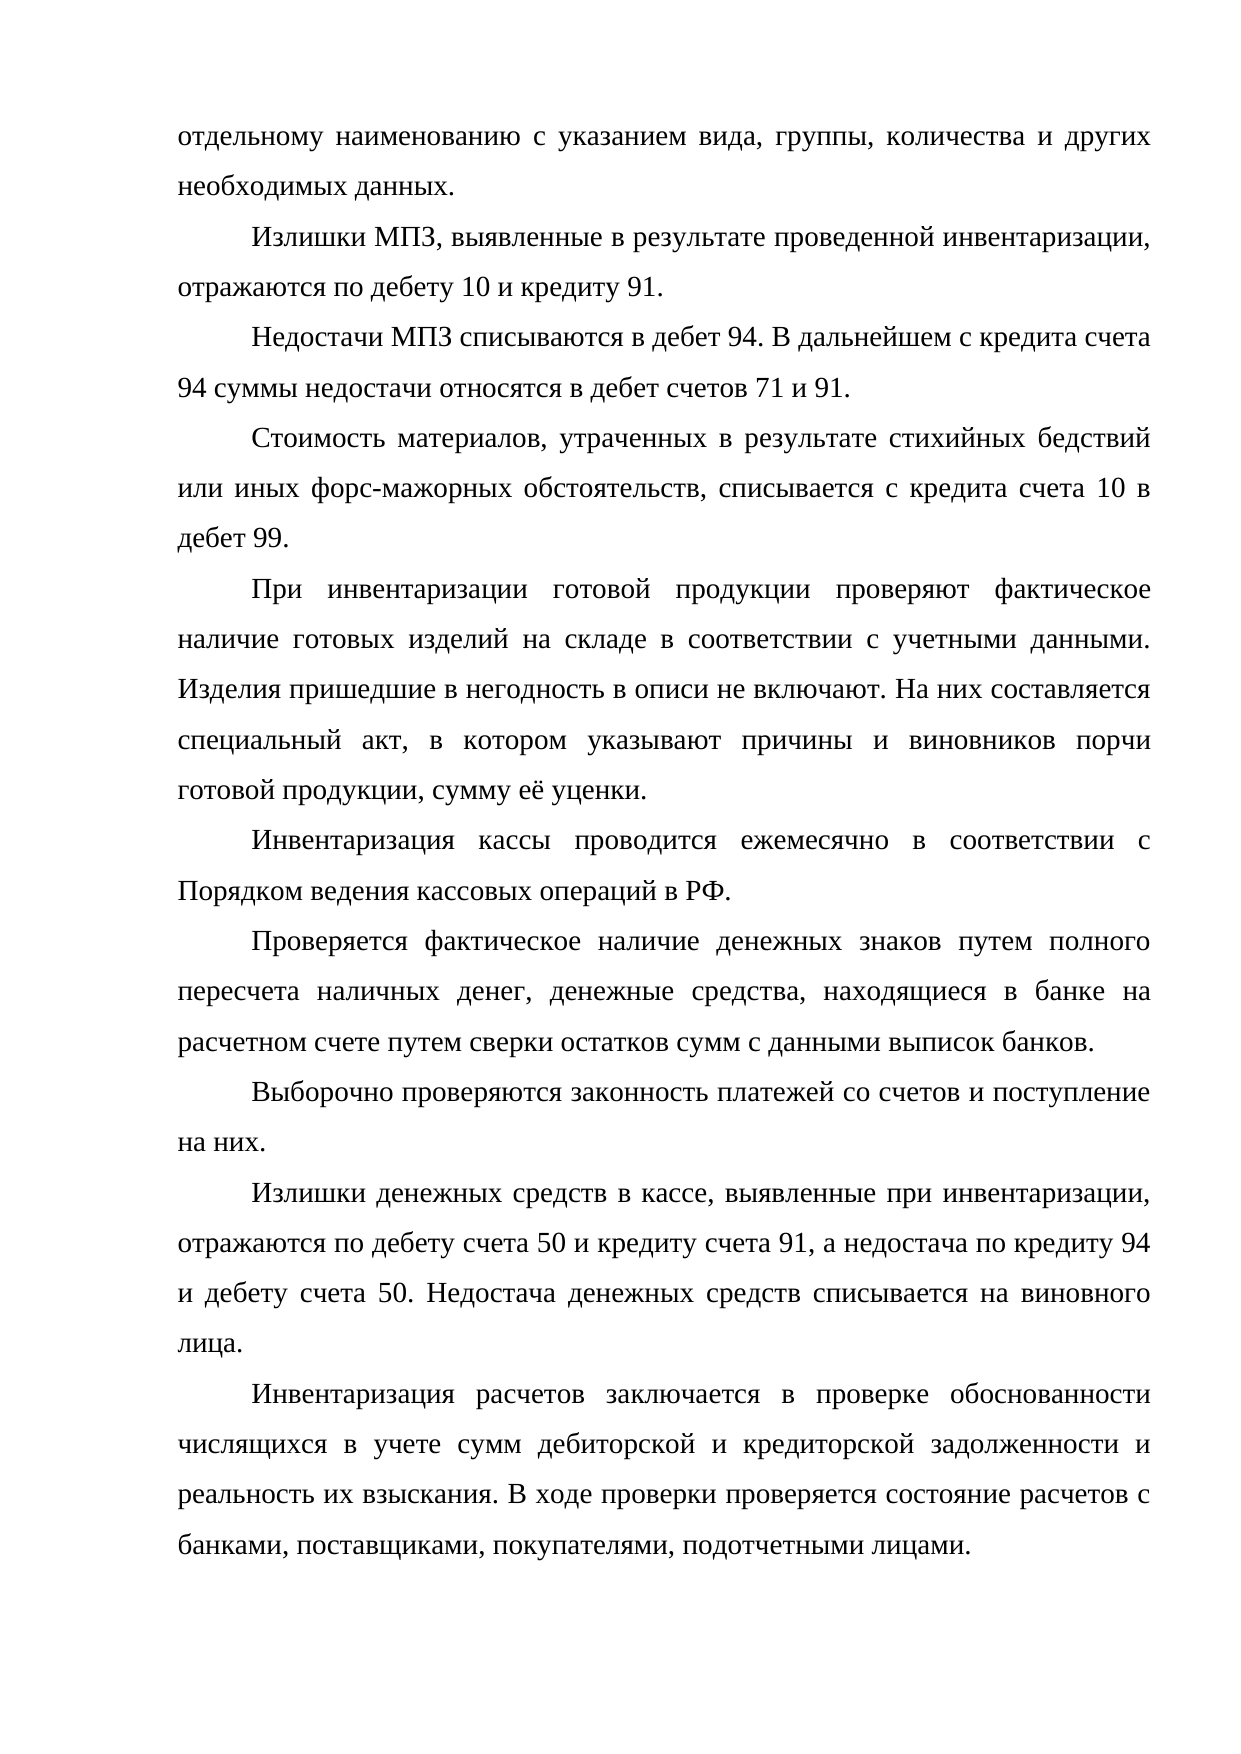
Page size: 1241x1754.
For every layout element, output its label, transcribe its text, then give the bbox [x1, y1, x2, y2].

text Проверяется фактическое наличие денежных знаков путем полного пересчета наличных денег, денежные средства, находящиеся в банке на расчетном счете путем сверки остатков сумм с данными выписок банков. [177, 923, 1152, 1057]
text Инвентаризация расчетов заключается в проверке обоснованности числящихся в учете сумм дебиторской и кредиторской задолженности и реальность их взыскания. В ходе проверки проверяется состояние расчетов с банками, поставщиками, покупателями, подотчетными лицами. [177, 1376, 1152, 1560]
text Излишки денежных средств в кассе, выявленные при инвентаризации, отражаются по дебету счета 50 и кредиту счета 91, а недостача по кредиту 94 и дебету счета 50. Недостача денежных средств списывается на виновного лица. [177, 1175, 1152, 1359]
text Недостачи МПЗ списываются в дебет 94. В дальнейшем с кредита счета 94 суммы недостачи относятся в дебет счетов 71 и 91. [177, 319, 1152, 403]
text Излишки МПЗ, выявленные в результате проведенной инвентаризации, отражаются по дебету 10 и кредиту 91. [177, 219, 1152, 303]
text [177, 118, 1152, 202]
text При инвентаризации готовой продукции проверяют фактическое наличие готовых изделий на складе в соответствии с учетными данными. Изделия пришедшие в негодность в описи не включают. На них составляется специальный акт, в котором указывают причины и виновников порчи готовой продукции, сумму её уценки. [177, 571, 1152, 806]
text Инвентаризация кассы проводится ежемесячно в соответствии с Порядком ведения кассовых операций в РФ. [177, 822, 1152, 906]
text Стоимость материалов, утраченных в результате стихийных бедствий или иных форс-мажорных обстоятельств, списывается с кредита счета 10 в дебет 99. [177, 420, 1152, 554]
text Выборочно проверяются законность платежей со счетов и поступление на них. [177, 1074, 1152, 1158]
